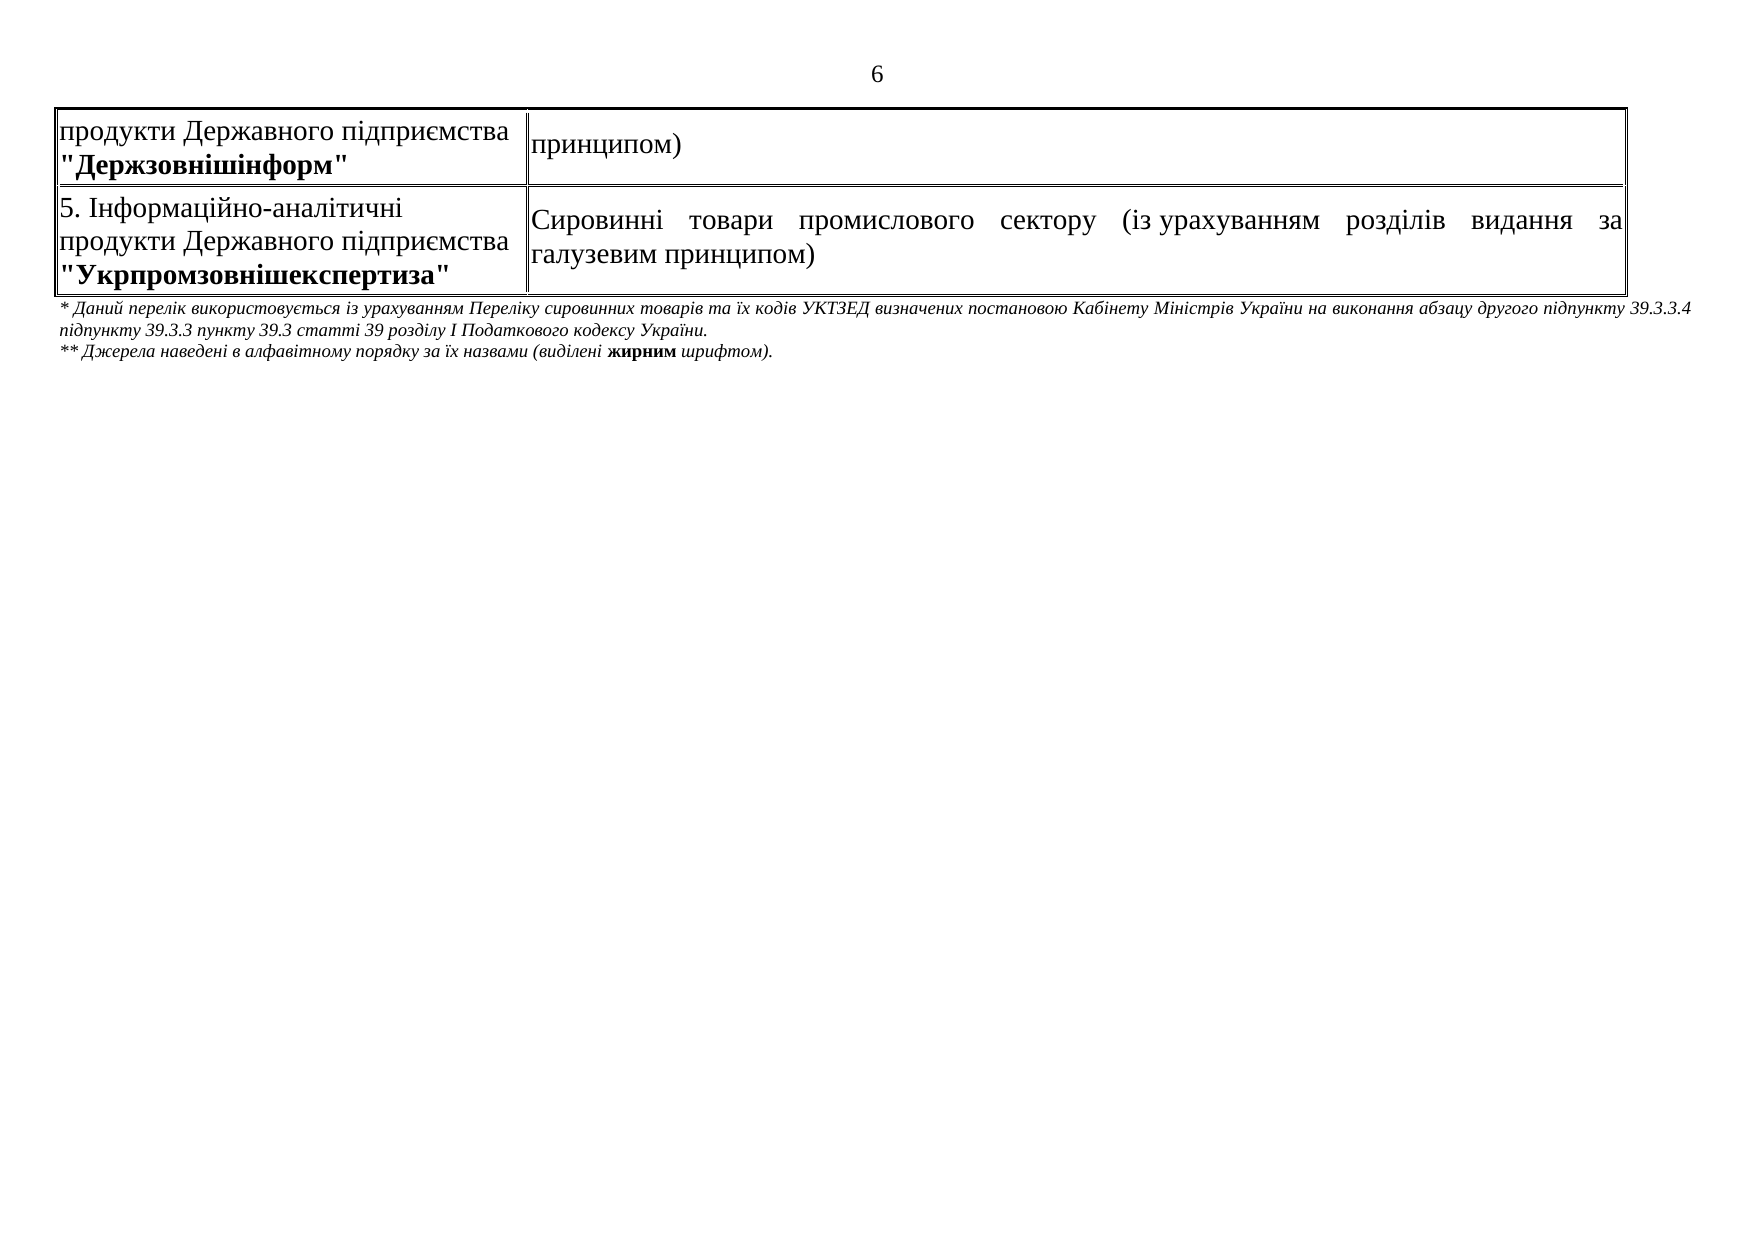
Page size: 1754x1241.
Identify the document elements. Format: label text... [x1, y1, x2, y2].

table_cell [528, 110, 1625, 183]
subtitle * Даний перелік використовується із урахуванням Переліку сировинних товарів та їх кодів УКТЗЕД визначених постановою Кабінету Міністрів України на виконання абзацу другого підпункту 39.3.3.4 підпункту 39.3.3 пункту 39.3 статті 39 розділу І Податкового кодексу України. [59, 297, 1695, 340]
table_cell Сировинні товари промислового сектору (із урахуванням розділів видання за галузевим принципом) [528, 184, 1625, 294]
table_cell 5. Інформаційно-аналітичні продукти Державного підприємства "Укрпромзовнішекспертиза" [58, 184, 528, 294]
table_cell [58, 110, 528, 183]
subtitle ** Джерела наведені в алфавітному порядку за їх назвами (виділені жирним шрифтом). [59, 340, 1695, 362]
